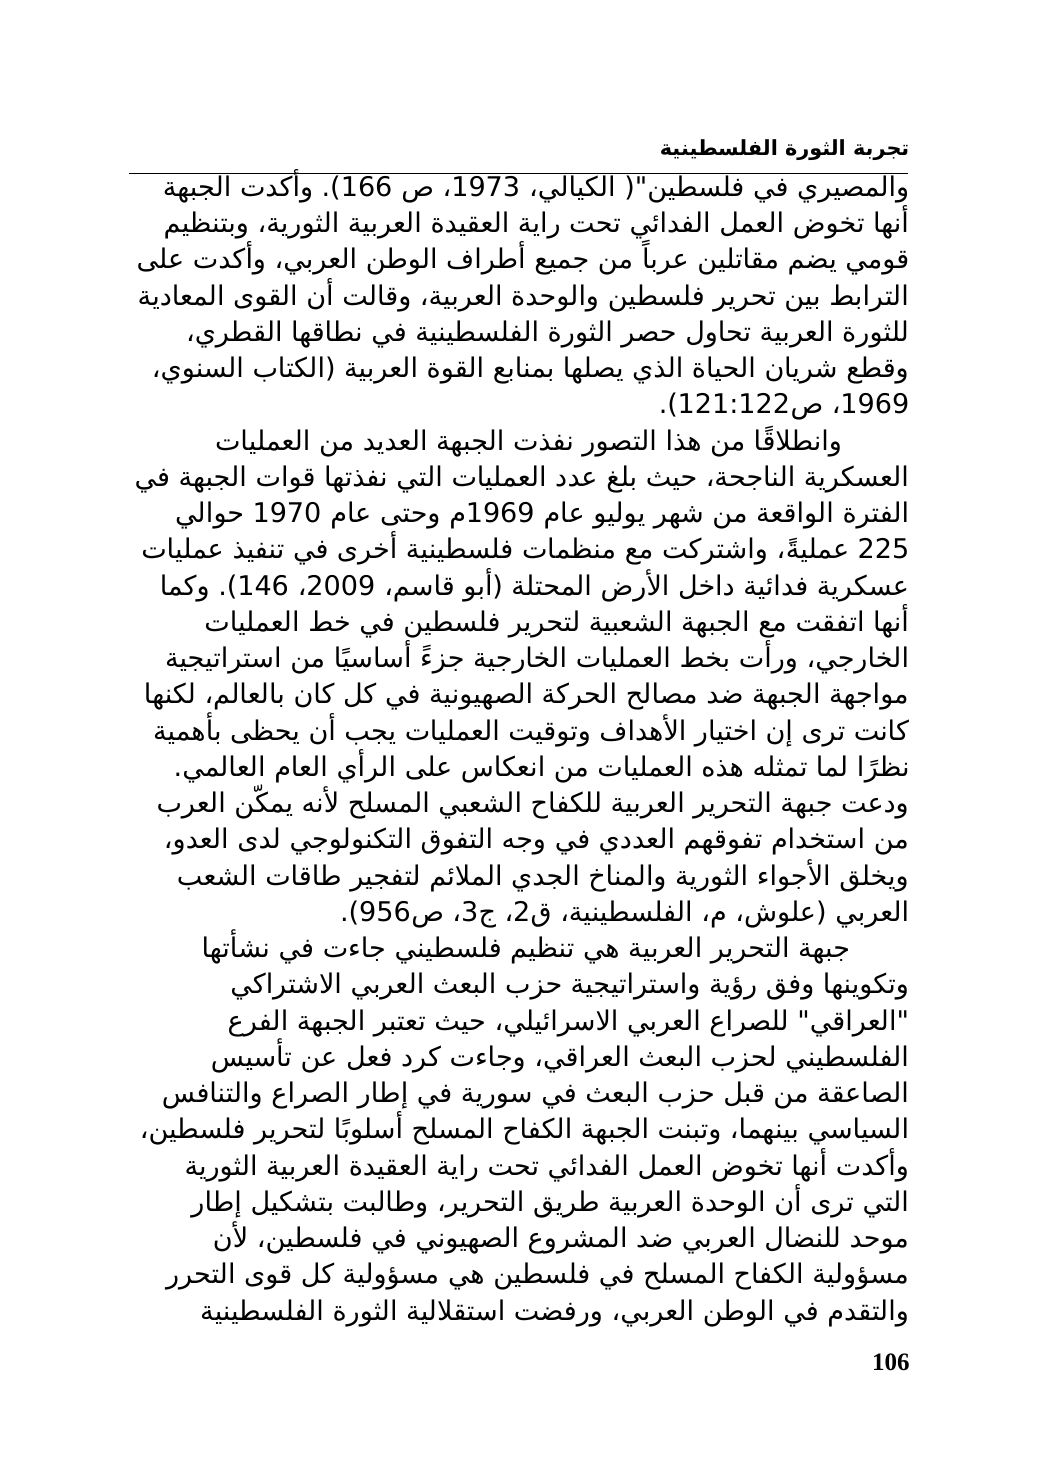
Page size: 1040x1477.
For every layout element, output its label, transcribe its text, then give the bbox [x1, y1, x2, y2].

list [130, 171, 909, 420]
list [130, 933, 909, 1327]
list وانطلاقًا من هذا التصور نفذت الجبهة العديد من العمليات العسكرية الناجحة، حيث بلغ عدد العمليات التي نفذتها قوات الجبهة في الفترة الواقعة من شهر يوليو عام 1969م وحتى عام 1970 حوالي 225 عمليةً، واشتركت مع منظمات فلسطينية أخرى في تنفيذ عمليات عسكرية فدائية داخل الأرض المحتلة (أبو قاسم، 2009، 146). وكما أنها اتفقت مع الجبهة الشعبية لتحرير فلسطين في خط العمليات الخارجي، ورأت بخط العمليات الخارجية جزءً أساسيًا من استراتيجية مواجهة الجبهة ضد مصالح الحركة الصهيونية في كل كان بالعالم، لكنها كانت ترى إن اختيار الأهداف وتوقيت العمليات يجب أن يحظى بأهمية نظرًا لما تمثله هذه العمليات من انعكاس على الرأي العام العالمي. ودعت جبهة التحرير العربية للكفاح الشعبي المسلح لأنه يمكّن العرب من استخدام تفوقهم العددي في وجه التفوق التكنولوجي لدى العدو، ويخلق الأجواء الثورية والمناخ الجدي الملائم لتفجير طاقات الشعب العربي (علوش، م، الفلسطينية، ق2، ج3، ص956). [130, 425, 909, 928]
